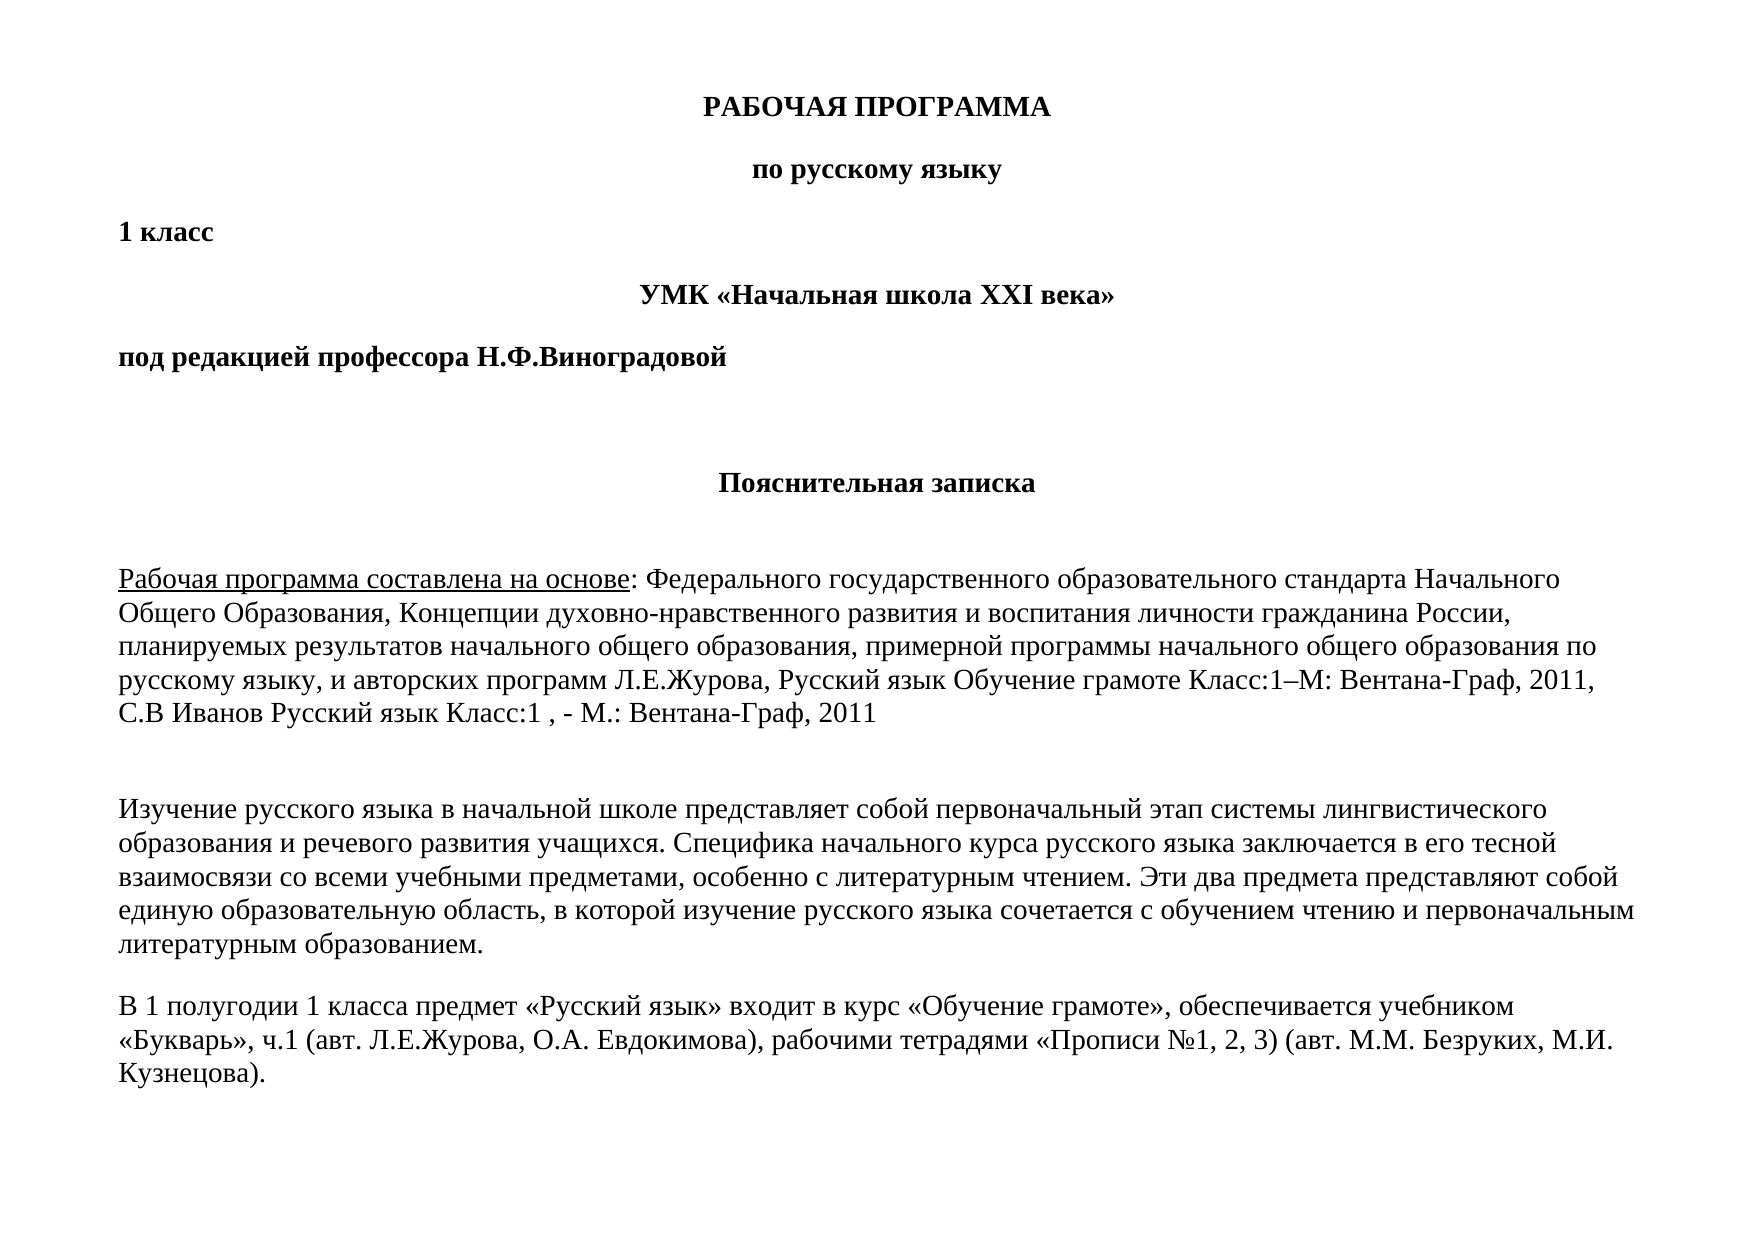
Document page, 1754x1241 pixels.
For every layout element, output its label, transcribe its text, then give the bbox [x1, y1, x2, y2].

text РАБОЧАЯ ПРОГРАММА [118, 89, 1636, 122]
text УМК «Начальная школа XXI века» [118, 277, 1636, 310]
text 1 класс [118, 214, 1636, 248]
text под редакцией профессора Н.Ф.Виноградовой [118, 339, 1636, 373]
text по русскому языку [118, 151, 1636, 185]
text Пояснительная записка [118, 465, 1636, 498]
text В 1 полугодии 1 класса предмет «Русский язык» входит в курс «Обучение грамоте», обеспечивается учебником «Букварь», ч.1 (авт. Л.Е.Журова, О.А. Евдокимова), рабочими тетрадями «Прописи №1, 2, 3) (авт. М.М. Безруких, М.И. Кузнецова). [118, 988, 1636, 1089]
text Изучение русского языка в начальной школе представляет собой первоначальный этап системы лингвистического образования и речевого развития учащихся. Специфика начального курса русского языка заключается в его тесной взаимосвязи со всеми учебными предметами, особенно с литературным чтением. Эти два предмета представляют собой единую образовательную область, в которой изучение русского языка сочетается с обучением чтению и первоначальным литературным образованием. [118, 792, 1636, 959]
text Рабочая программа составлена на основе: Федерального государственного образовательного стандарта Начального Общего Образования, Концепции духовно-нравственного развития и воспитания личности гражданина России, планируемых результатов начального общего образования, примерной программы начального общего образования по русскому языку, и авторских программ Л.Е.Журова, Русский язык Обучение грамоте Класс:1–М: Вентана-Граф, 2011, С.В Иванов Русский язык Класс:1 , - М.: Вентана-Граф, 2011 [118, 561, 1636, 729]
